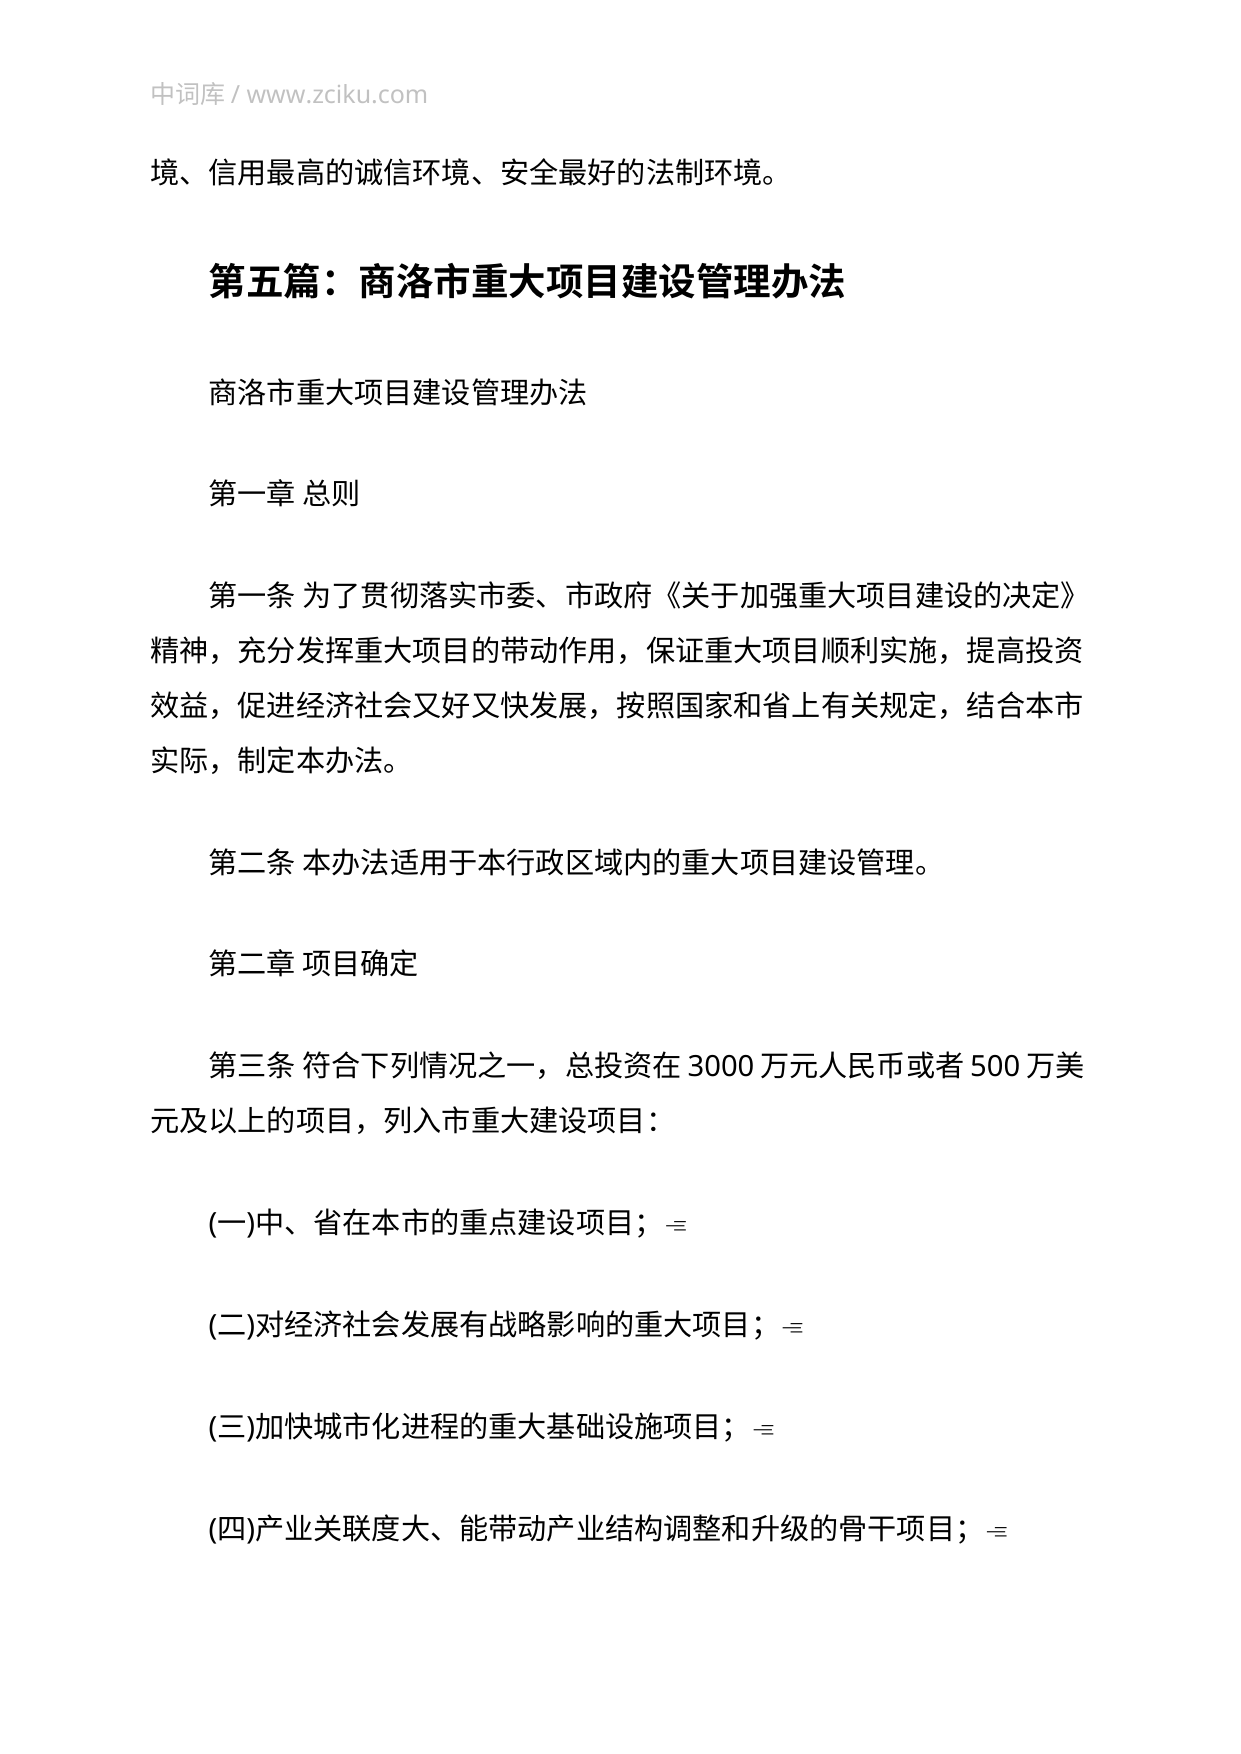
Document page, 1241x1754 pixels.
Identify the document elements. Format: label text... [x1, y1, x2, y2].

text (三)加快城市化进程的重大基础设施项目； [150, 1403, 1090, 1446]
text 第一章 总则 [150, 471, 1090, 513]
text 第二条 本办法适用于本行政区域内的重大项目建设管理。 [150, 839, 1090, 881]
text 第三条 符合下列情况之一，总投资在3000万元人民币或者500万美元及以上的项目，列入市重大建设项目： [150, 1043, 1090, 1140]
text 商洛市重大项目建设管理办法 [150, 369, 1090, 411]
text 第一条 为了贯彻落实市委、市政府《关于加强重大项目建设的决定》精神，充分发挥重大项目的带动作用，保证重大项目顺利实施，提高投资效益，促进经济社会又好又快发展，按照国家和省上有关规定，结合本市实际，制定本办法。 [150, 573, 1090, 780]
text (二)对经济社会发展有战略影响的重大项目； [150, 1301, 1090, 1344]
text (一)中、省在本市的重点建设项目； [150, 1199, 1090, 1242]
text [150, 150, 1090, 192]
text 第五篇：商洛市重大项目建设管理办法 [150, 252, 1090, 306]
text (四)产业关联度大、能带动产业结构调整和升级的骨干项目； [150, 1505, 1090, 1548]
text 第二章 项目确定 [150, 941, 1090, 983]
